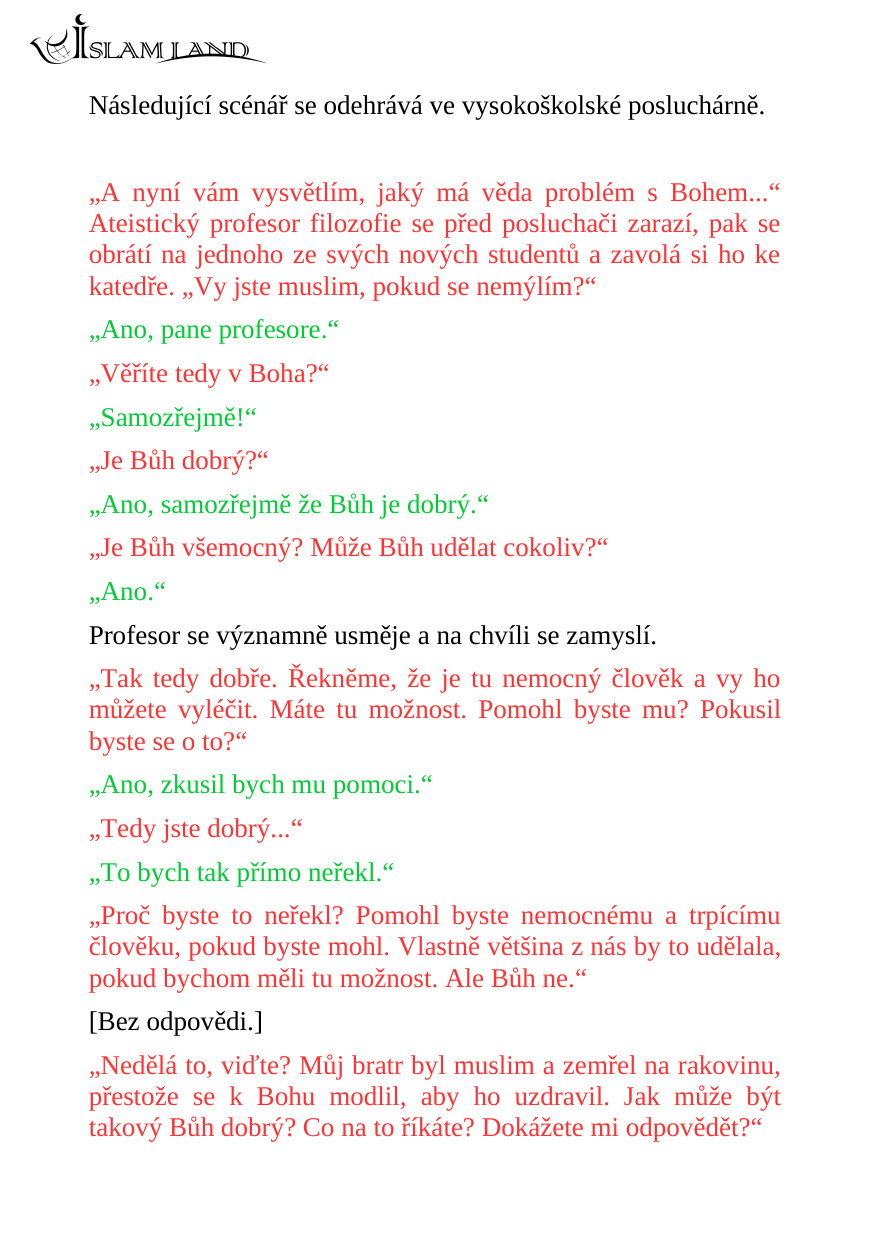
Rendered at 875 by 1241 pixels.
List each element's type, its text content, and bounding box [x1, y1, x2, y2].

text „Proč byste to neřekl? Pomohl byste nemocnému a trpícímu člověku, pokud byste mohl. Vlastně většina z nás by to udělala, pokud bychom měli tu možnost. Ale Bůh ne.“ [88, 899, 782, 993]
text Následující scénář se odehrává ve vysokoškolské posluchárně. [88, 89, 782, 120]
text „Věříte tedy v Boha?“ [88, 357, 782, 388]
text „Tak tedy dobře. Řekněme, že je tu nemocný člověk a vy ho můžete vyléčit. Máte tu možnost. Pomohl byste mu? Pokusil byste se o to?“ [88, 662, 782, 756]
text „To bych tak přímo neřekl.“ [88, 856, 782, 887]
text „Ano, pane profesore.“ [88, 313, 782, 344]
text „Nedělá to, viďte? Můj bratr byl muslim a zemřel na rakovinu, přestože se k Bohu modlil, aby ho uzdravil. Jak může být takový Bůh dobrý? Co na to říkáte? Dokážete mi odpovědět?“ [88, 1049, 782, 1142]
text „Ano, samozřejmě že Bůh je dobrý.“ [88, 488, 782, 519]
text „Samozřejmě!“ [88, 401, 782, 432]
text „Ano.“ [88, 575, 782, 606]
text Profesor se významně usměje a na chvíli se zamyslí. [88, 619, 782, 650]
text „A nyní vám vysvětlím, jaký má věda problém s Bohem...“ Ateistický profesor filozofie se před posluchači zarazí, pak se obrátí na jednoho ze svých nových studentů a zavolá si ho ke katedře. „Vy jste muslim, pokud se nemýlím?“ [88, 176, 782, 301]
text „Je Bůh všemocný? Může Bůh udělat cokoliv?“ [88, 532, 782, 563]
text „Ano, zkusil bych mu pomoci.“ [88, 768, 782, 799]
text „Je Bůh dobrý?“ [88, 444, 782, 475]
text „Tedy jste dobrý...“ [88, 812, 782, 843]
picture [29, 14, 268, 64]
text [Bez odpovědi.] [88, 1005, 782, 1036]
